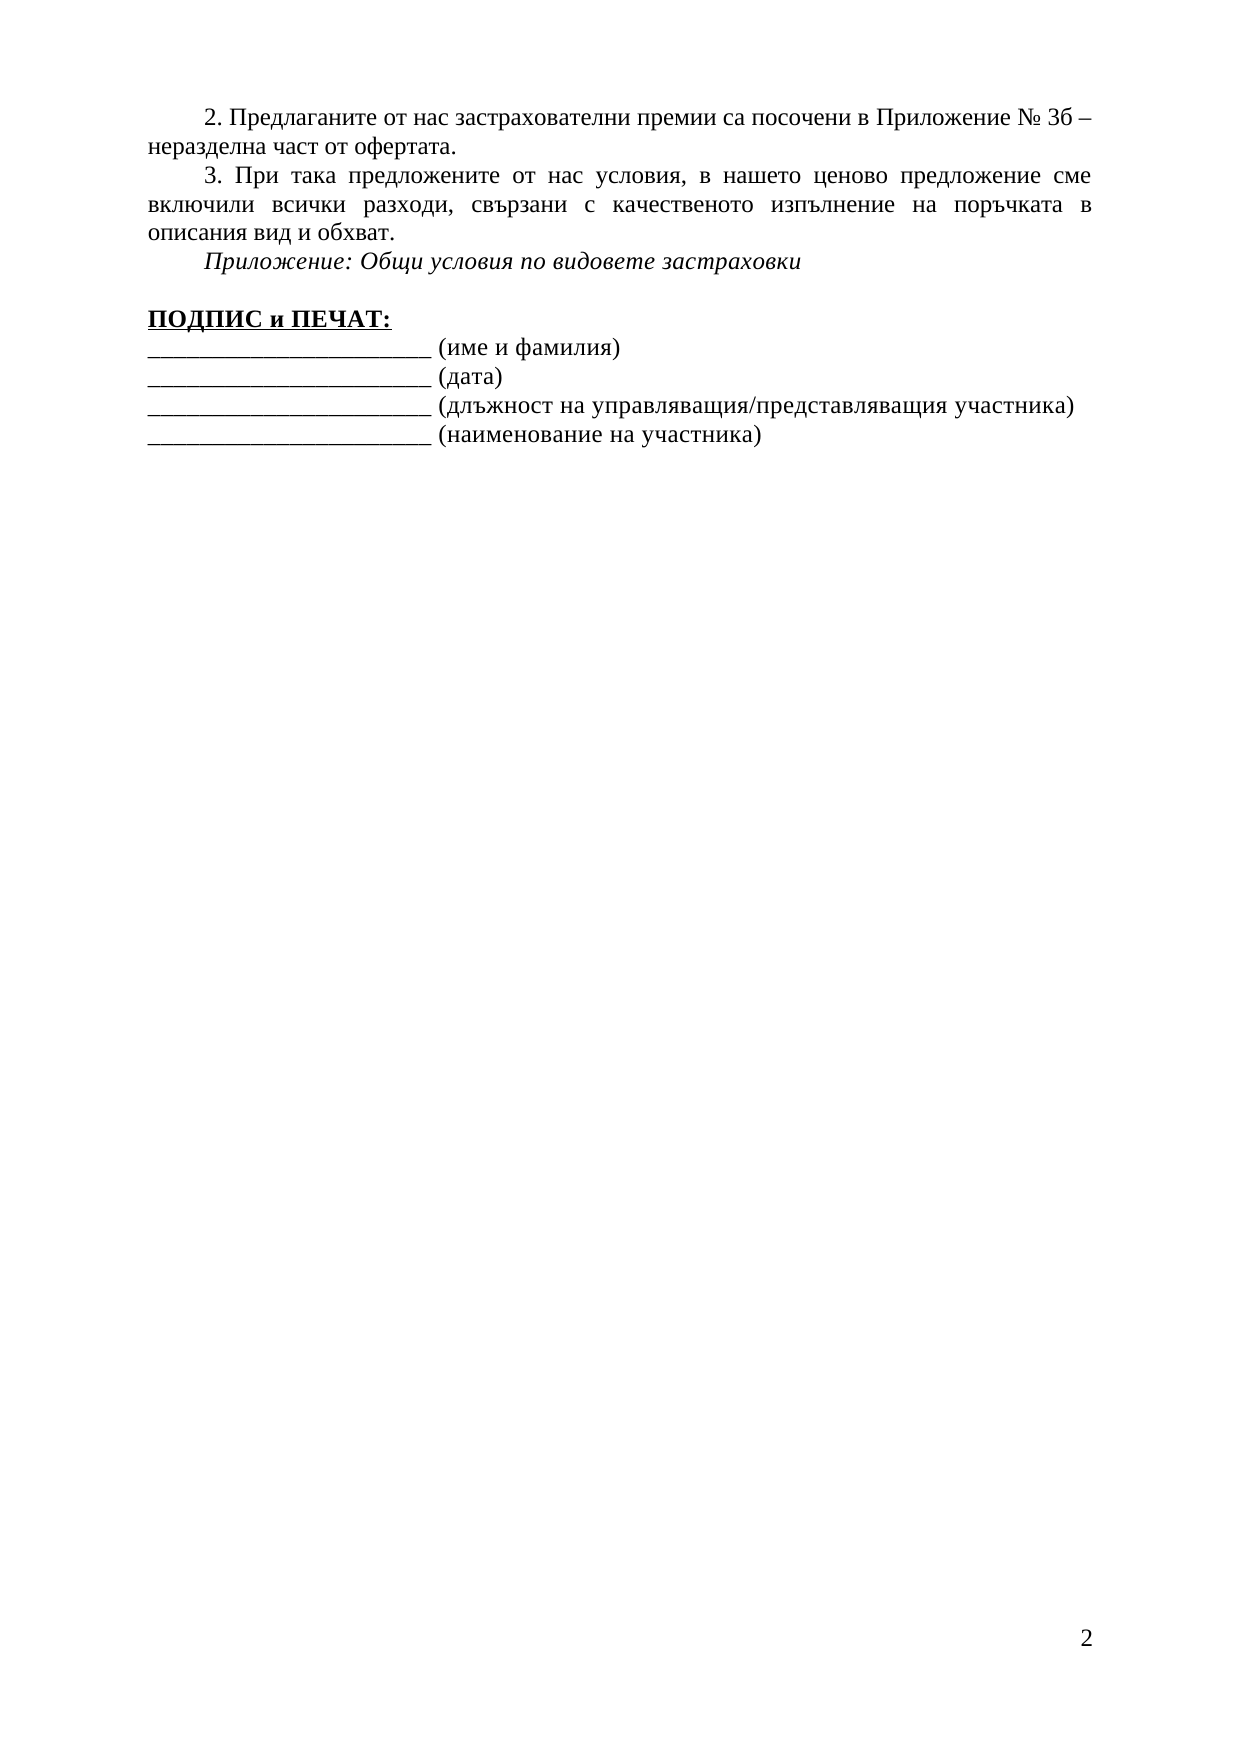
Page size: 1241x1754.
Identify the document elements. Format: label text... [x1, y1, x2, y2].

text Приложение: Общи условия по видовете застраховки [148, 246, 1093, 275]
text ПОДПИС и ПЕЧАТ: [148, 304, 1093, 332]
text ______________________ (длъжност на управляващия/представляващия участника) [148, 390, 1093, 419]
text 2. Предлаганите от нас застрахователни премии са посочени в Приложение № 3б – неразделна част от офертата. [148, 102, 1093, 160]
text ______________________ (име и фамилия) [148, 332, 1093, 361]
text ______________________ (дата) [148, 361, 1093, 390]
text ______________________ (наименование на участника) [148, 419, 1093, 447]
text 3. При така предложените от нас условия, в нашето ценово предложение сме включили всички разходи, свързани с качественото изпълнение на поръчката в описания вид и обхват. [148, 160, 1093, 246]
